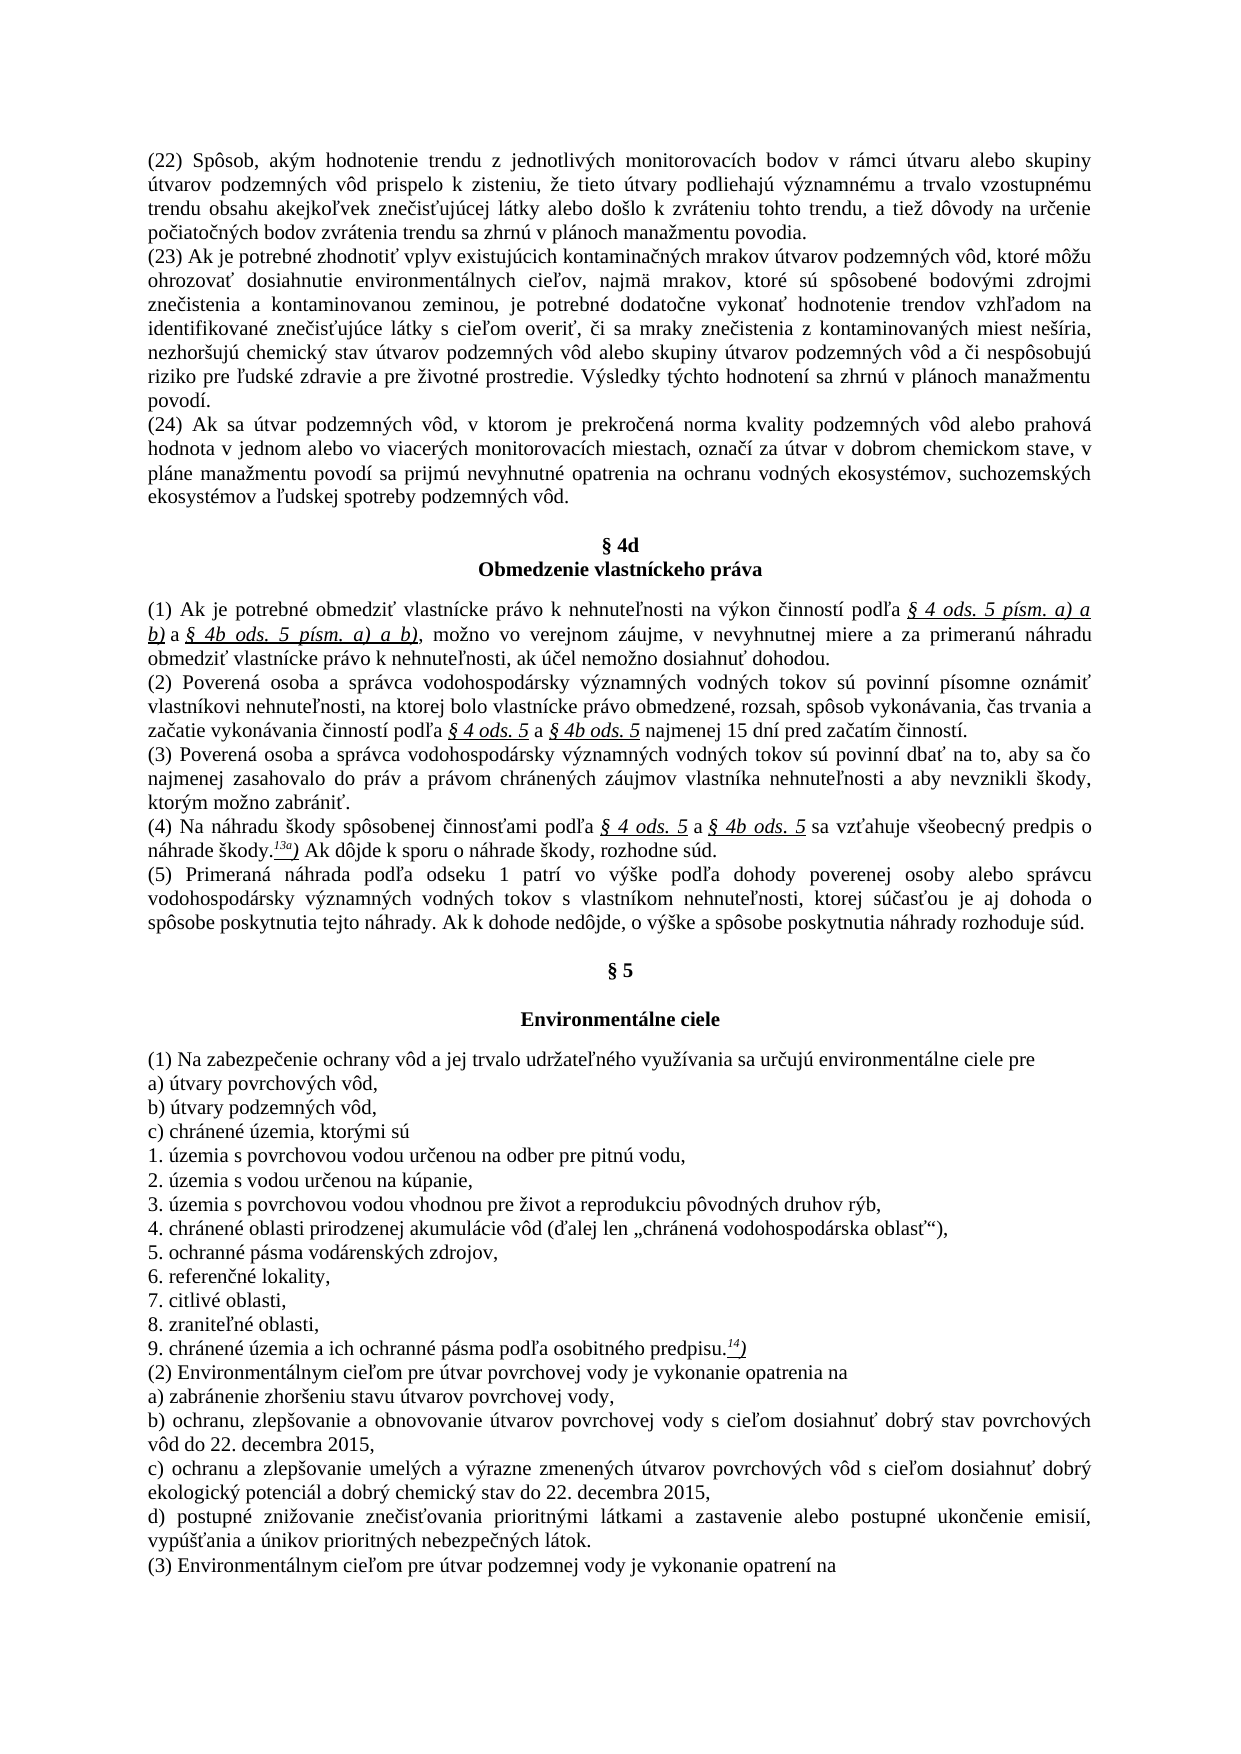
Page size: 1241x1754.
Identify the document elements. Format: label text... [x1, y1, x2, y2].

text 4. chránené oblasti prirodzenej akumulácie vôd (ďalej len „chránená vodohospodárska oblasť“), [148, 1216, 1093, 1240]
text (3) Poverená osoba a správca vodohospodársky významných vodných tokov sú povinní dbať na to, aby sa čo najmenej zasahovalo do práv a právom chránených záujmov vlastníka nehnuteľnosti a aby nevznikli škody, ktorým možno zabrániť. [148, 742, 1093, 814]
text § 4d [148, 533, 1093, 557]
text 8. zraniteľné oblasti, [148, 1312, 1093, 1336]
text a) útvary povrchových vôd, [148, 1071, 1093, 1095]
text 9. chránené územia a ich ochranné pásma podľa osobitného predpisu.14) [148, 1336, 1093, 1360]
text (1) Ak je potrebné obmedziť vlastnícke právo k nehnuteľnosti na výkon činností podľa § 4 ods. 5 písm. a) a b) a § 4b ods. 5 písm. a) a b), možno vo verejnom záujme, v nevyhnutnej miere a za primeranú náhradu obmedziť vlastnícke právo k nehnuteľnosti, ak účel nemožno dosiahnuť dohodou. [148, 597, 1093, 669]
text d) postupné znižovanie znečisťovania prioritnými látkami a zastavenie alebo postupné ukončenie emisií, vypúšťania a únikov prioritných nebezpečných látok. [148, 1504, 1093, 1552]
text (1) Na zabezpečenie ochrany vôd a jej trvalo udržateľného využívania sa určujú environmentálne ciele pre [148, 1047, 1093, 1071]
text (2) Poverená osoba a správca vodohospodársky významných vodných tokov sú povinní písomne oznámiť vlastníkovi nehnuteľnosti, na ktorej bolo vlastnícke právo obmedzené, rozsah, spôsob vykonávania, čas trvania a začatie vykonávania činností podľa § 4 ods. 5 a § 4b ods. 5 najmenej 15 dní pred začatím činností. [148, 669, 1093, 742]
text b) útvary podzemných vôd, [148, 1095, 1093, 1119]
text (22) Spôsob, akým hodnotenie trendu z jednotlivých monitorovacích bodov v rámci útvaru alebo skupiny útvarov podzemných vôd prispelo k zisteniu, že tieto útvary podliehajú významnému a trvalo vzostupnému trendu obsahu akejkoľvek znečisťujúcej látky alebo došlo k zvráteniu tohto trendu, a tiež dôvody na určenie počiatočných bodov zvrátenia trendu sa zhrnú v plánoch manažmentu povodia. [148, 148, 1093, 244]
text § 5 [148, 958, 1093, 982]
text 5. ochranné pásma vodárenských zdrojov, [148, 1240, 1093, 1264]
text 6. referenčné lokality, [148, 1264, 1093, 1288]
text (24) Ak sa útvar podzemných vôd, v ktorom je prekročená norma kvality podzemných vôd alebo prahová hodnota v jednom alebo vo viacerých monitorovacích miestach, označí za útvar v dobrom chemickom stave, v pláne manažmentu povodí sa prijmú nevyhnutné opatrenia na ochranu vodných ekosystémov, suchozemských ekosystémov a ľudskej spotreby podzemných vôd. [148, 412, 1093, 508]
text 7. citlivé oblasti, [148, 1288, 1093, 1312]
text c) ochranu a zlepšovanie umelých a výrazne zmenených útvarov povrchových vôd s cieľom dosiahnuť dobrý ekologický potenciál a dobrý chemický stav do 22. decembra 2015, [148, 1456, 1093, 1504]
text 2. územia s vodou určenou na kúpanie, [148, 1167, 1093, 1192]
text (23) Ak je potrebné zhodnotiť vplyv existujúcich kontaminačných mrakov útvarov podzemných vôd, ktoré môžu ohrozovať dosiahnutie environmentálnych cieľov, najmä mrakov, ktoré sú spôsobené bodovými zdrojmi znečistenia a kontaminovanou zeminou, je potrebné dodatočne vykonať hodnotenie trendov vzhľadom na identifikované znečisťujúce látky s cieľom overiť, či sa mraky znečistenia z kontaminovaných miest nešíria, nezhoršujú chemický stav útvarov podzemných vôd alebo skupiny útvarov podzemných vôd a či nespôsobujú riziko pre ľudské zdravie a pre životné prostredie. Výsledky týchto hodnotení sa zhrnú v plánoch manažmentu povodí. [148, 244, 1093, 412]
text a) zabránenie zhoršeniu stavu útvarov povrchovej vody, [148, 1384, 1093, 1408]
text (3) Environmentálnym cieľom pre útvar podzemnej vody je vykonanie opatrení na [148, 1552, 1093, 1577]
text 1. územia s povrchovou vodou určenou na odber pre pitnú vodu, [148, 1143, 1093, 1167]
text c) chránené územia, ktorými sú [148, 1119, 1093, 1143]
text Environmentálne ciele [148, 1006, 1093, 1031]
text 3. územia s povrchovou vodou vhodnou pre život a reprodukciu pôvodných druhov rýb, [148, 1192, 1093, 1216]
text (5) Primeraná náhrada podľa odseku 1 patrí vo výške podľa dohody poverenej osoby alebo správcu vodohospodársky významných vodných tokov s vlastníkom nehnuteľnosti, ktorej súčasťou je aj dohoda o spôsobe poskytnutia tejto náhrady. Ak k dohode nedôjde, o výške a spôsobe poskytnutia náhrady rozhoduje súd. [148, 862, 1093, 934]
text b) ochranu, zlepšovanie a obnovovanie útvarov povrchovej vody s cieľom dosiahnuť dobrý stav povrchových vôd do 22. decembra 2015, [148, 1408, 1093, 1456]
text Obmedzenie vlastníckeho práva [148, 557, 1093, 581]
text (4) Na náhradu škody spôsobenej činnosťami podľa § 4 ods. 5 a § 4b ods. 5 sa vzťahuje všeobecný predpis o náhrade škody.13a) Ak dôjde k sporu o náhrade škody, rozhodne súd. [148, 814, 1093, 862]
text (2) Environmentálnym cieľom pre útvar povrchovej vody je vykonanie opatrenia na [148, 1360, 1093, 1384]
